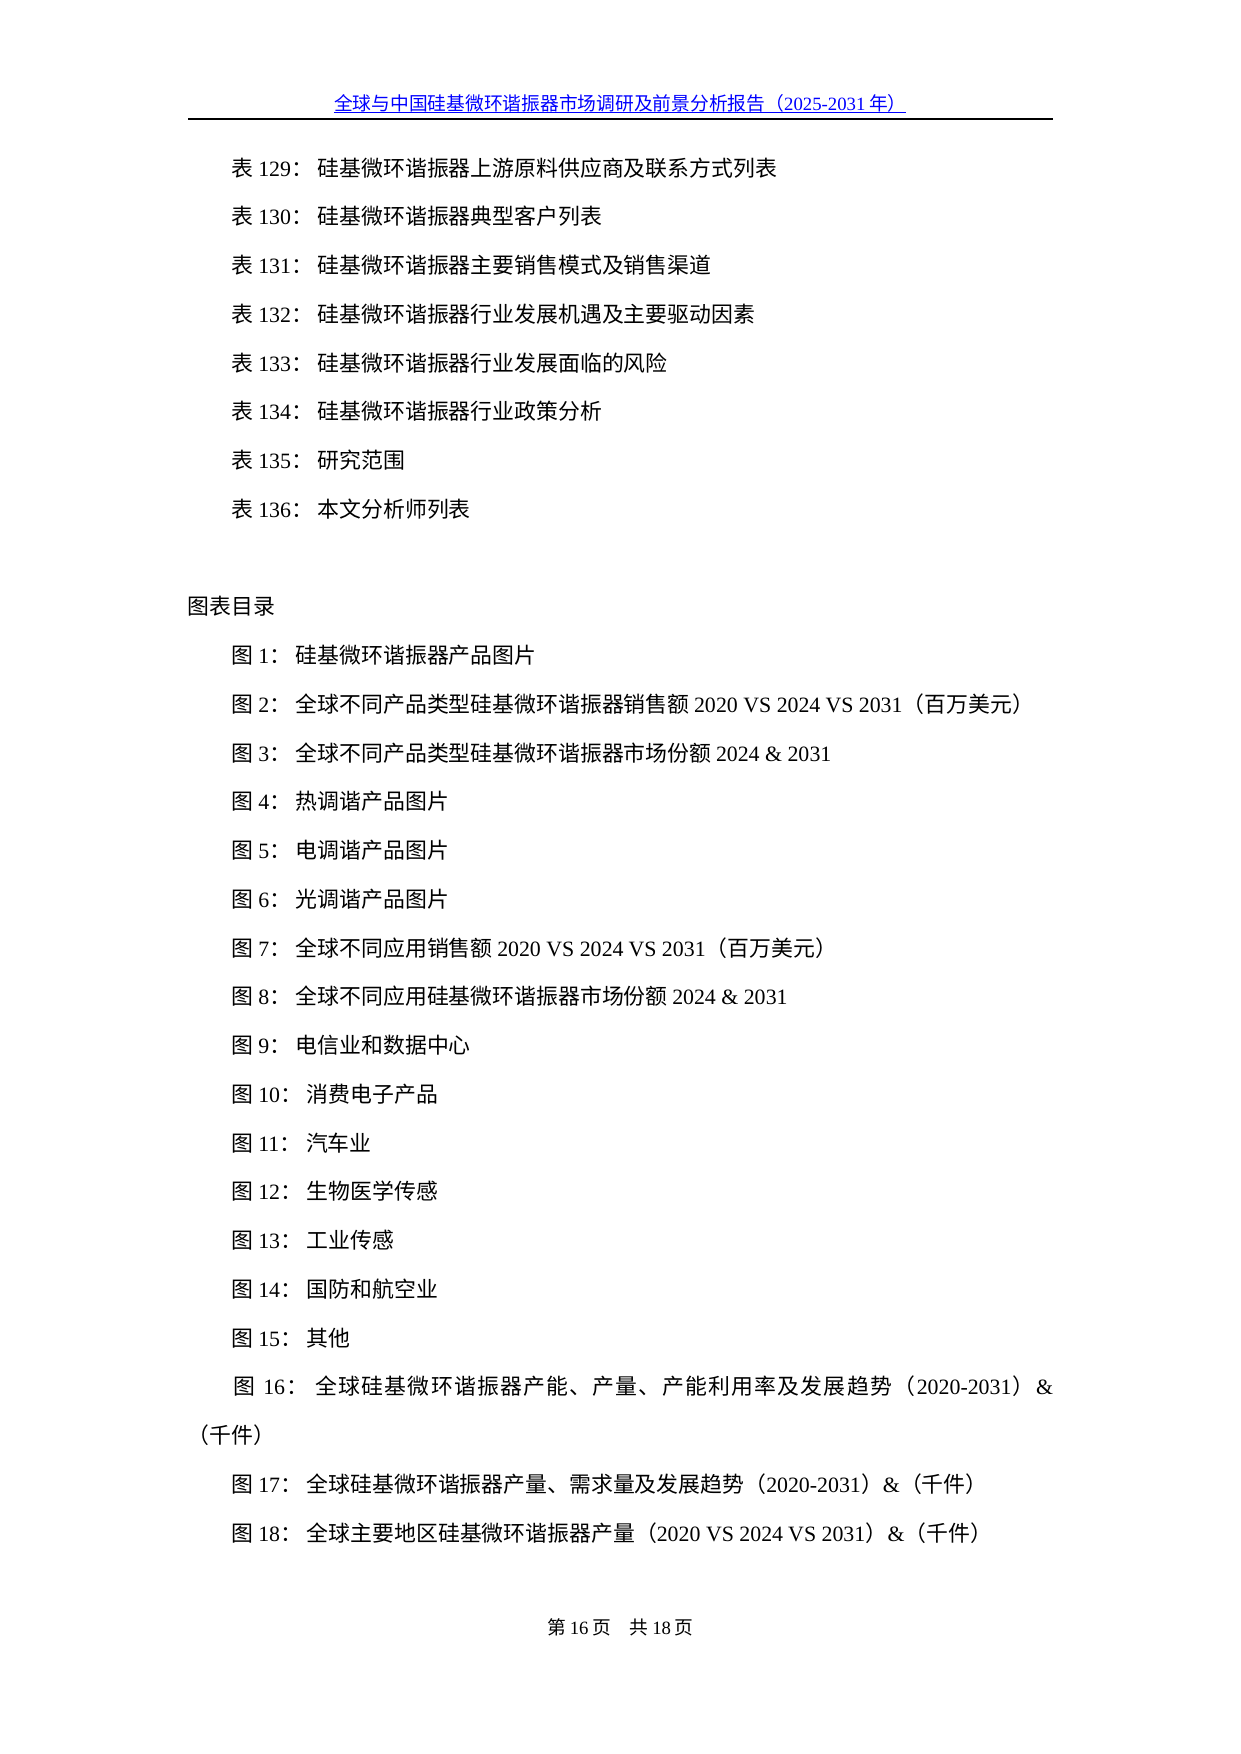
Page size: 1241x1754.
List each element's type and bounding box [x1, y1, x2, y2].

text [187, 150, 1053, 1548]
